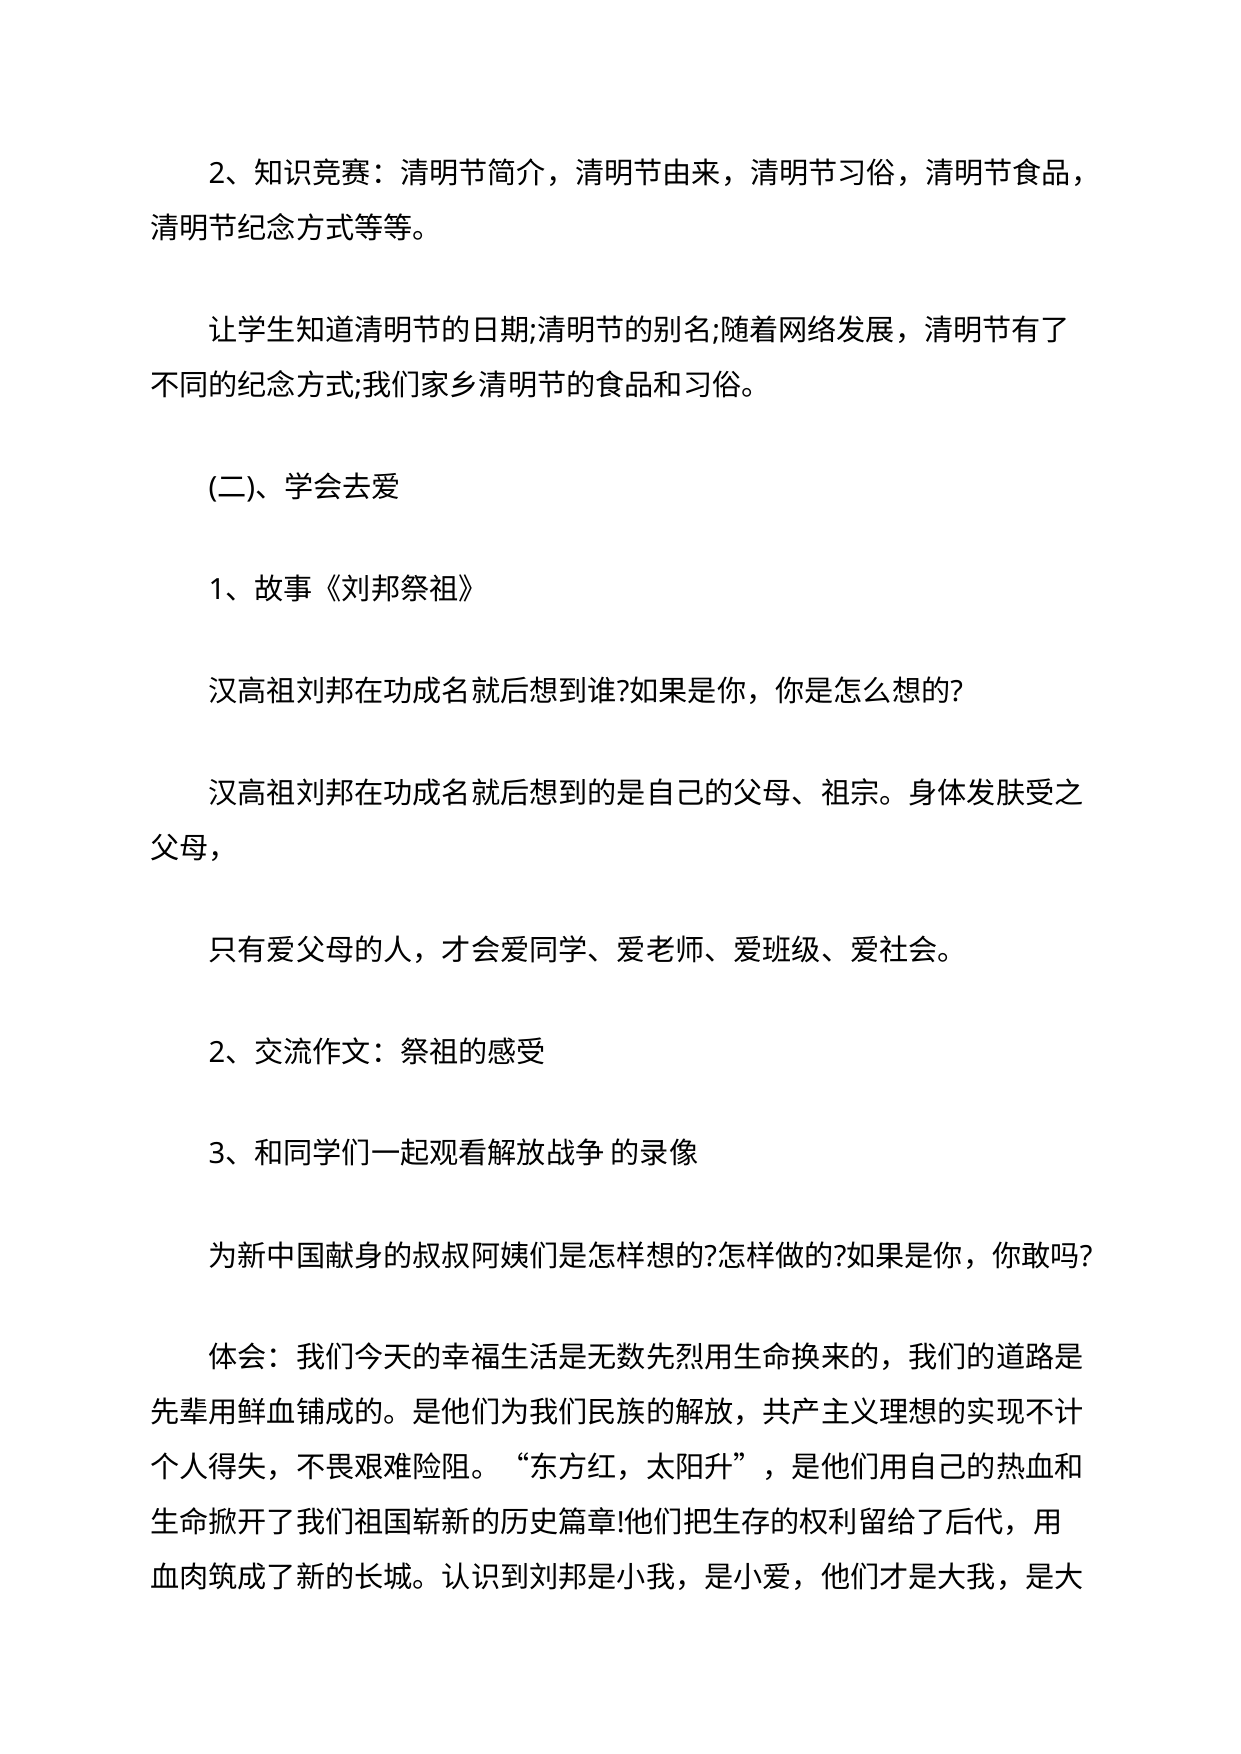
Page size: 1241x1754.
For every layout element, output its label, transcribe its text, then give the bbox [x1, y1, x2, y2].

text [150, 1334, 1090, 1596]
text (二)、学会去爱 [150, 464, 1090, 506]
text 2、交流作文：祭祖的感受 [150, 1028, 1090, 1071]
text 1、故事《刘邦祭祖》 [150, 566, 1090, 608]
text 汉高祖刘邦在功成名就后想到谁?如果是你，你是怎么想的? [150, 668, 1090, 710]
text 让学生知道清明节的日期;清明节的别名;随着网络发展，清明节有了不同的纪念方式;我们家乡清明节的食品和习俗。 [150, 307, 1090, 404]
text 3、和同学们一起观看解放战争 的录像 [150, 1130, 1090, 1172]
text 为新中国献身的叔叔阿姨们是怎样想的?怎样做的?如果是你，你敢吗? [150, 1232, 1090, 1274]
text 2、知识竞赛：清明节简介，清明节由来，清明节习俗，清明节食品，清明节纪念方式等等。 [150, 150, 1090, 247]
text 汉高祖刘邦在功成名就后想到的是自己的父母、祖宗。身体发肤受之父母， [150, 770, 1090, 867]
text 只有爱父母的人，才会爱同学、爱老师、爱班级、爱社会。 [150, 926, 1090, 969]
